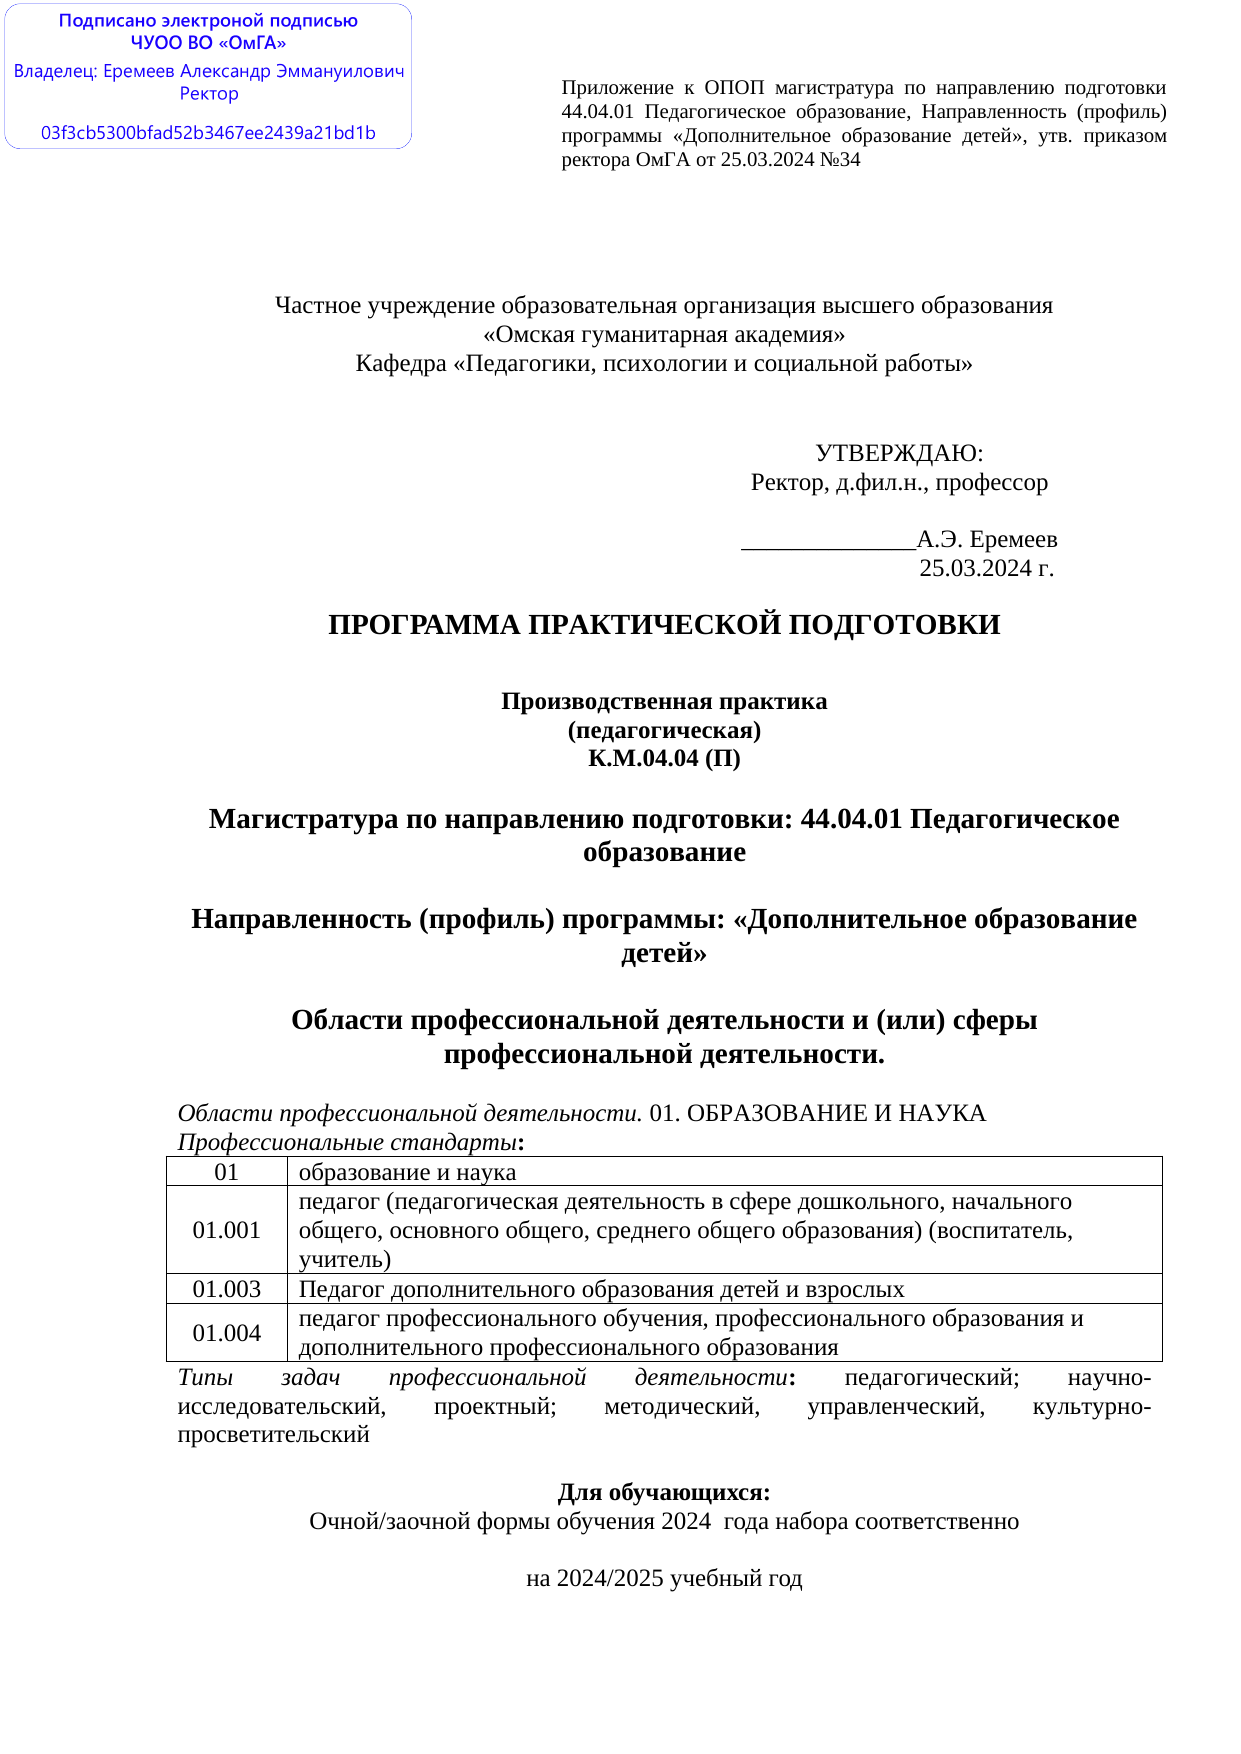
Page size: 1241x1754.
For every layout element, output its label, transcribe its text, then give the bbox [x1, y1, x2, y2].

text ПРОГРАММА ПРАКТИЧЕСКОЙ ПОДГОТОВКИ [177, 607, 1152, 640]
text Частное учреждение образовательная организация высшего образования [177, 291, 1152, 319]
table_cell педагог (педагогическая деятельность в сфере дошкольного, начального общего, основного общего, среднего общего образования) (воспитатель, учитель) [288, 1186, 1162, 1273]
text Для обучающихся: [177, 1477, 1152, 1506]
table_header образование и наука [288, 1157, 1162, 1185]
table_cell Педагог дополнительного образования детей и взрослых [288, 1274, 1162, 1302]
text на 2024/2025 учебный год [177, 1563, 1152, 1592]
table_cell 01.001 [167, 1186, 287, 1273]
text Магистратура по направлению подготовки: 44.04.01 Педагогическое образование Направленность (профиль) программы: «Дополнительное образование детей» [177, 801, 1152, 969]
text Кафедра «Педагогики, психологии и социальной работы» [177, 348, 1152, 377]
picture [0, 0, 418, 155]
text «Омская гуманитарная академия» [177, 319, 1152, 348]
table_cell 01.004 [167, 1304, 287, 1361]
table_cell педагог профессионального обучения, профессионального образования и дополнительного профессионального образования [288, 1304, 1162, 1361]
text К.М.04.04 (П) [177, 743, 1152, 772]
text Области профессиональной деятельности и (или) сферы профессиональной деятельности. [177, 1002, 1152, 1069]
table_cell 01.003 [167, 1274, 287, 1302]
text Очной/заочной формы обучения 2024 года набора соответственно [177, 1506, 1152, 1534]
text Производственная практика [177, 686, 1152, 715]
text Профессиональные стандарты: [177, 1127, 1152, 1156]
text Области профессиональной деятельности. 01. ОБРАЗОВАНИЕ И НАУКА [177, 1098, 1152, 1127]
table_header 01 [167, 1157, 287, 1185]
text Типы задач профессиональной деятельности: педагогический; научно-исследовательский, проектный; методический, управленческий, культурно-просветительский [177, 1362, 1152, 1448]
text (педагогическая) [177, 715, 1152, 743]
